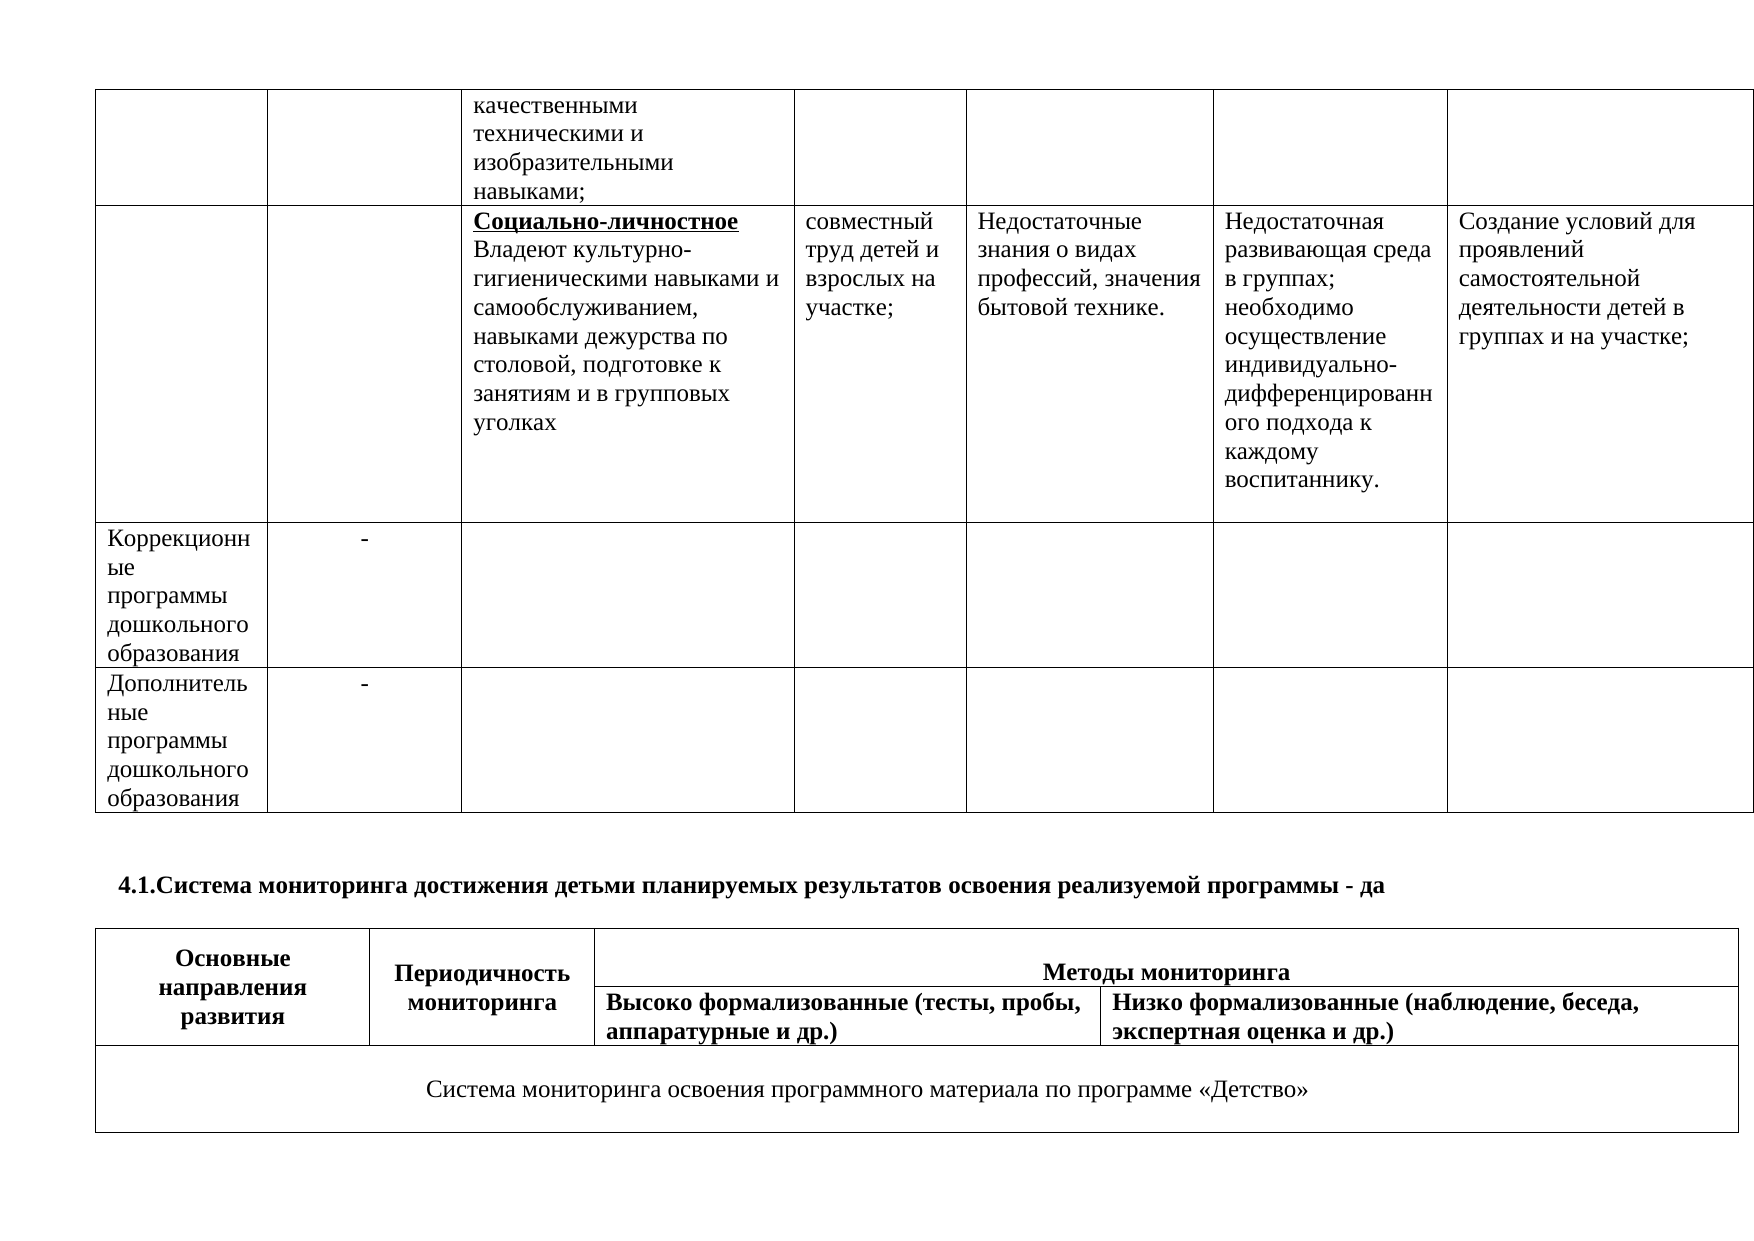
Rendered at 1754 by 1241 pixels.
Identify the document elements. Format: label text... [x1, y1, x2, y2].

table_header Методы мониторинга [595, 929, 1738, 986]
table_cell Социально-личностное Владеют культурно-гигиеническими навыками и самообслуживанием, навыками дежурства по столовой, подготовке к занятиям и в групповых уголках [462, 206, 794, 522]
table_cell [967, 523, 1213, 667]
table_cell совместный труд детей и взрослых на участке; [795, 206, 966, 522]
table_cell [1448, 668, 1753, 812]
table_cell Создание условий для проявлений самостоятельной деятельности детей в группах и на участке; [1448, 206, 1753, 522]
table_cell Система мониторинга освоения программного материала по программе «Детство» [96, 1046, 1738, 1132]
table_cell [795, 523, 966, 667]
table_cell Дополнительные программы дошкольного образования [96, 668, 267, 812]
table_header Основные направления развития [96, 929, 369, 1045]
table_cell Низко формализованные (наблюдение, беседа, экспертная оценка и др.) [1101, 987, 1738, 1045]
table_header Периодичность мониторинга [370, 929, 594, 1045]
table_cell Недостаточные знания о видах профессий, значения бытовой технике. [967, 206, 1213, 522]
table_cell [268, 90, 461, 205]
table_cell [795, 90, 966, 205]
table_cell Высоко формализованные (тесты, пробы, аппаратурные и др.) [595, 987, 1100, 1045]
table_cell Недостаточная развивающая среда в группах; необходимо осуществление индивидуально-дифференцированного подхода к каждому воспитаннику. [1214, 206, 1447, 522]
text 4.1.Система мониторинга достижения детьми планируемых результатов освоения реализуемой программы - да [118, 870, 1695, 899]
table_cell - [268, 523, 461, 667]
table_cell [967, 668, 1213, 812]
table_cell [1214, 668, 1447, 812]
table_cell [462, 90, 794, 205]
table_cell [462, 668, 794, 812]
table_cell - [268, 668, 461, 812]
table_cell Коррекционные программы дошкольного образования [96, 523, 267, 667]
table_cell [268, 206, 461, 522]
table_cell [795, 668, 966, 812]
table_cell [96, 206, 267, 522]
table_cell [1214, 90, 1447, 205]
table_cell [1448, 90, 1753, 205]
table_cell [1214, 523, 1447, 667]
table_cell [96, 90, 267, 205]
table_cell [462, 523, 794, 667]
table_cell [1448, 523, 1753, 667]
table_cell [967, 90, 1213, 205]
